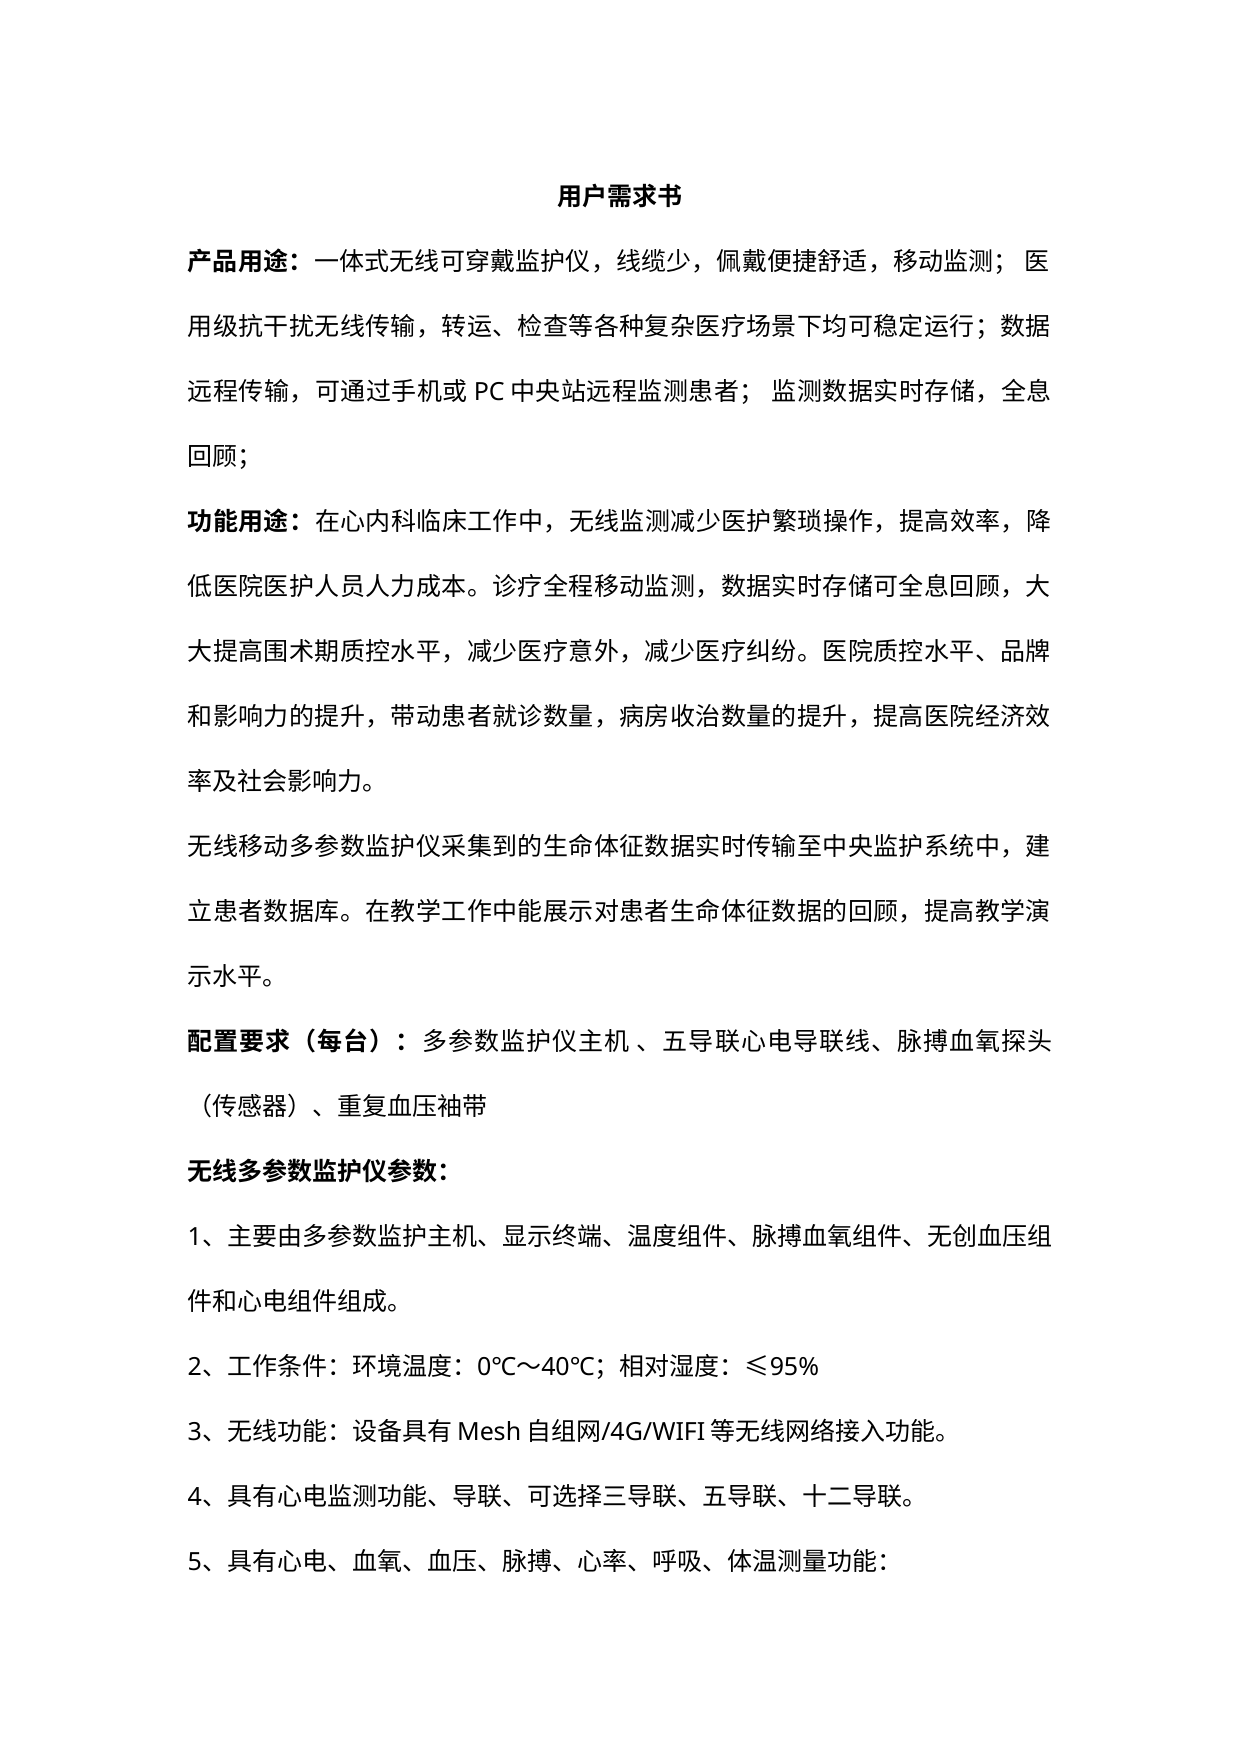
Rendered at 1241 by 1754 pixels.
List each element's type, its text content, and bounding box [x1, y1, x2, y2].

text 1、主要由多参数监护主机、显示终端、温度组件、脉搏血氧组件、无创血压组件和心电组件组成。 [187, 1202, 1053, 1332]
text 功能用途：在心内科临床工作中，无线监测减少医护繁琐操作，提高效率，降低医院医护人员人力成本。诊疗全程移动监测，数据实时存储可全息回顾，大大提高围术期质控水平，减少医疗意外，减少医疗纠纷。医院质控水平、品牌和影响力的提升，带动患者就诊数量，病房收治数量的提升，提高医院经济效率及社会影响力。 [187, 487, 1053, 812]
text 无线多参数监护仪参数： [187, 1137, 1053, 1202]
text 用户需求书 [187, 162, 1053, 227]
text 产品用途：一体式无线可穿戴监护仪，线缆少，佩戴便捷舒适，移动监测； 医用级抗干扰无线传输，转运、检查等各种复杂医疗场景下均可稳定运行；数据远程传输，可通过手机或PC中央站远程监测患者； 监测数据实时存储，全息回顾； [187, 227, 1053, 487]
text 3、无线功能：设备具有Mesh自组网/4G/WIFI等无线网络接入功能。 [187, 1397, 1053, 1462]
text 5、具有心电、血氧、血压、脉搏、心率、呼吸、体温测量功能： [187, 1527, 1053, 1592]
text 配置要求（每台）：多参数监护仪主机 、五导联心电导联线、脉搏血氧探头（传感器）、重复血压袖带 [187, 1007, 1053, 1137]
text 无线移动多参数监护仪采集到的生命体征数据实时传输至中央监护系统中，建立患者数据库。在教学工作中能展示对患者生命体征数据的回顾，提高教学演示水平。 [187, 812, 1053, 1007]
text 2、工作条件：环境温度：0℃～40℃；相对湿度：≤95% [187, 1332, 1053, 1397]
text 4、具有心电监测功能、导联、可选择三导联、五导联、十二导联。 [187, 1462, 1053, 1527]
